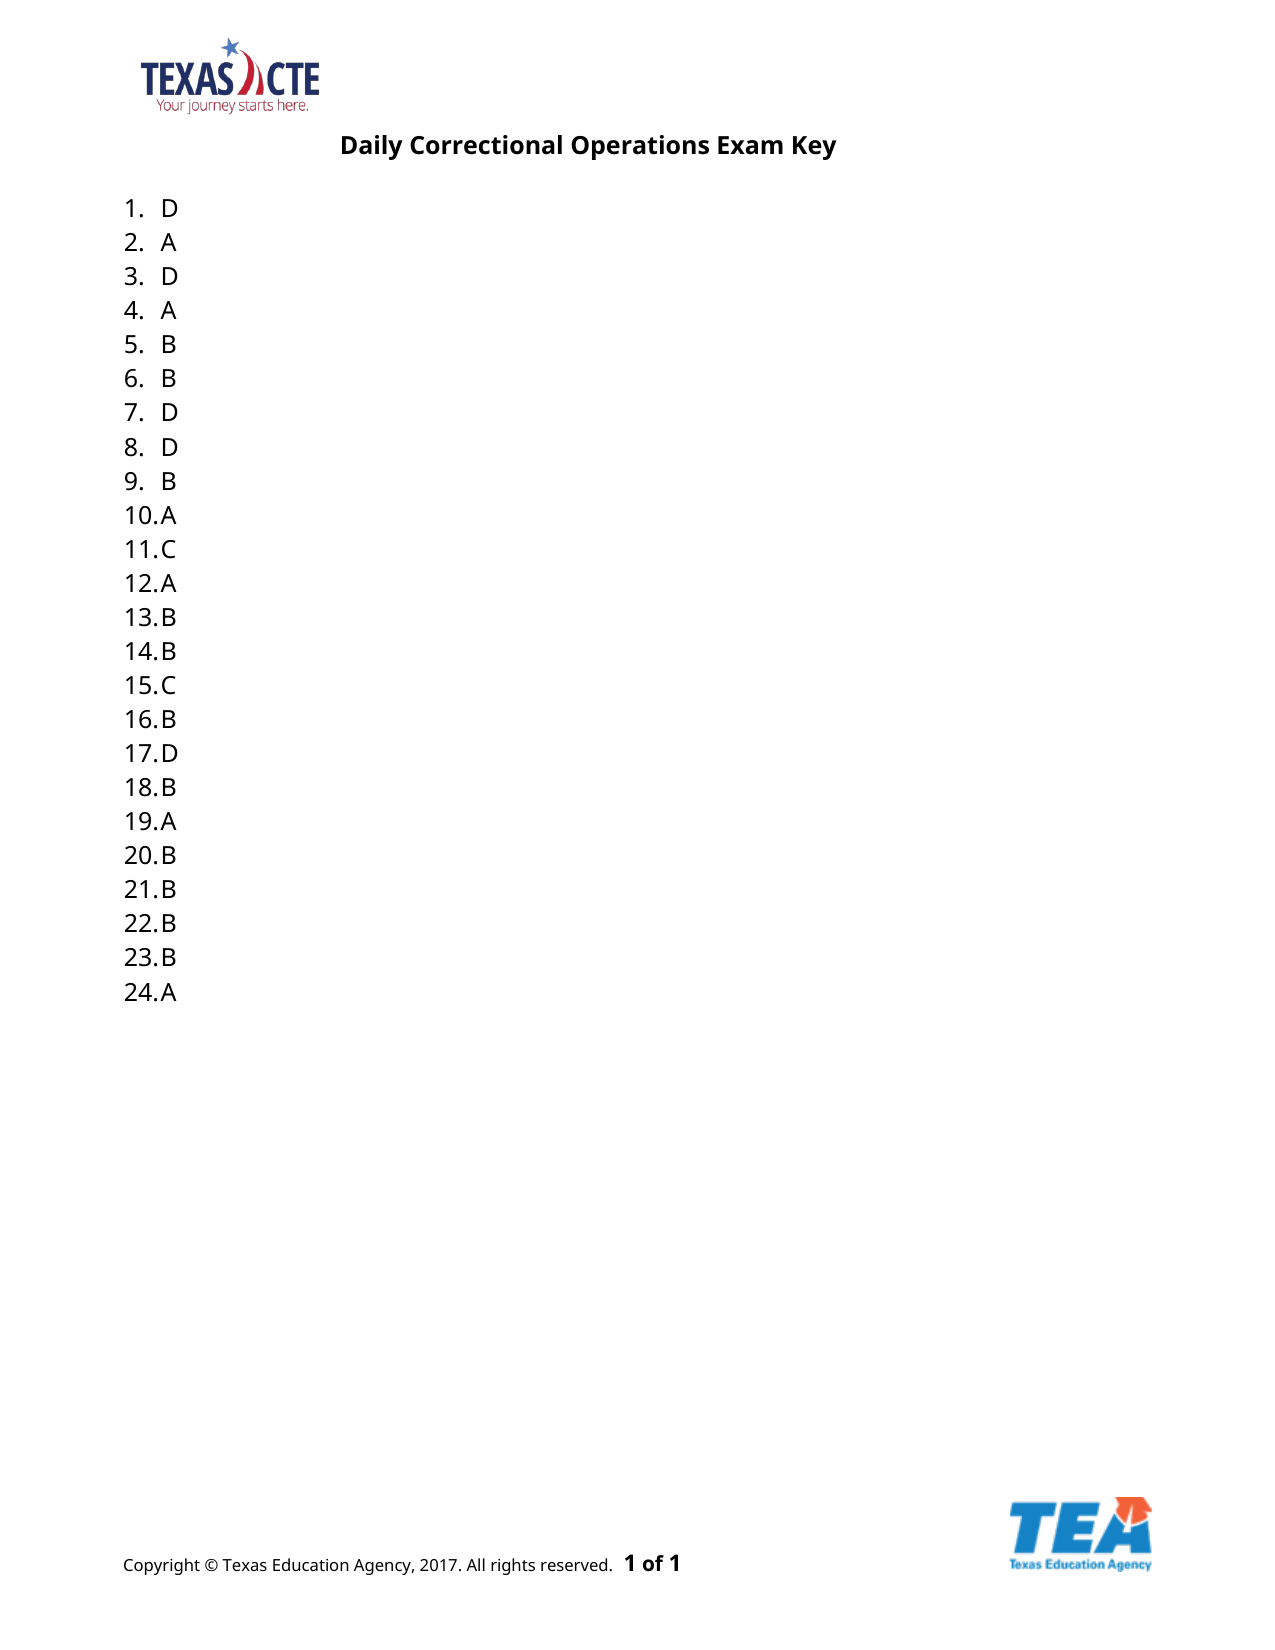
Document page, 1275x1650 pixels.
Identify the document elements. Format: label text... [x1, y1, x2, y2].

list D [124, 259, 1152, 293]
list A [124, 497, 1152, 531]
list B [124, 770, 1152, 804]
picture [122, 26, 338, 125]
list A [124, 225, 1152, 259]
list B [124, 906, 1152, 940]
list B [124, 633, 1152, 668]
list A [124, 565, 1152, 599]
list B [124, 463, 1152, 497]
list A [124, 974, 1152, 1008]
list C [124, 531, 1152, 565]
list D [124, 736, 1152, 770]
picture [1009, 1497, 1153, 1572]
list B [124, 872, 1152, 906]
list B [124, 838, 1152, 872]
list B [124, 940, 1152, 974]
list D [124, 191, 1152, 225]
list D [124, 395, 1152, 429]
list A [124, 804, 1152, 838]
list C [124, 668, 1152, 702]
text Daily Correctional Operations Exam Key [339, 127, 1152, 162]
list B [124, 599, 1152, 633]
list B [124, 361, 1152, 395]
list D [124, 429, 1152, 463]
list B [124, 702, 1152, 736]
list A [124, 293, 1152, 327]
list B [124, 327, 1152, 361]
